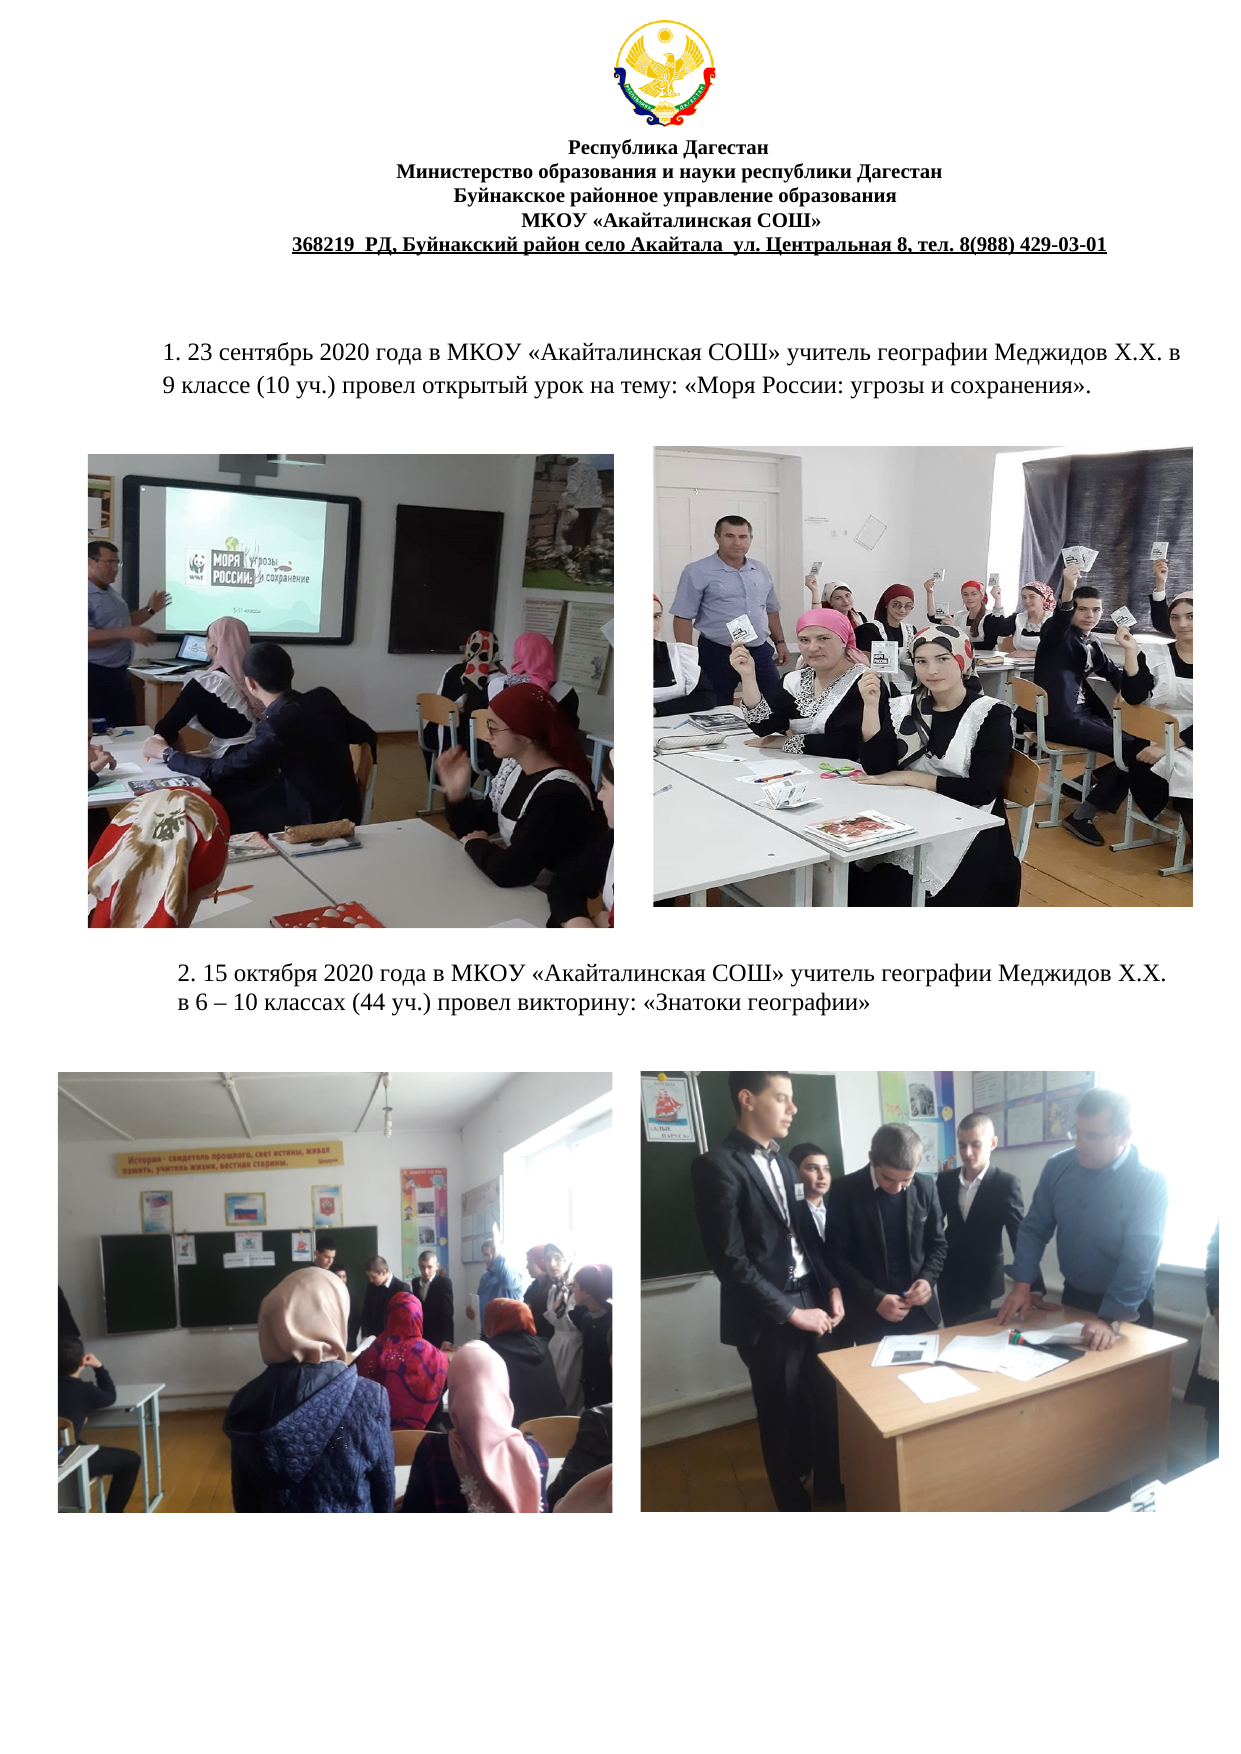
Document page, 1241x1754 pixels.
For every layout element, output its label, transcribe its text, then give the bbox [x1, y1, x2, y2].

picture [613, 20, 716, 127]
text МКОУ «Акайталинская СОШ» [177, 207, 1181, 232]
text 2. 15 октября 2020 года в МКОУ «Акайталинская СОШ» учитель географии Меджидов Х.Х. в 6 – 10 классах (44 уч.) провел викторину: «Знатоки географии» [177, 958, 1181, 1016]
text Республика Дагестан [177, 135, 1181, 159]
picture [87, 454, 614, 929]
picture [653, 446, 1193, 907]
picture [640, 1071, 1219, 1512]
picture [57, 1072, 613, 1513]
text 368219 РД, Буйнакский район село Акайтала ул. Центральная 8, тел. 8(988) 429-03-01 [177, 232, 1181, 256]
list 1. 23 сентябрь 2020 года в МКОУ «Акайталинская СОШ» учитель географии Меджидов Х.Х. в 9 классе (10 уч.) провел открытый урок на тему: «Моря России: угрозы и сохранения». [162, 337, 1181, 399]
text Буйнакское районное управление образования [177, 183, 1181, 207]
text Министерство образования и науки республики Дагестан [177, 159, 1181, 183]
